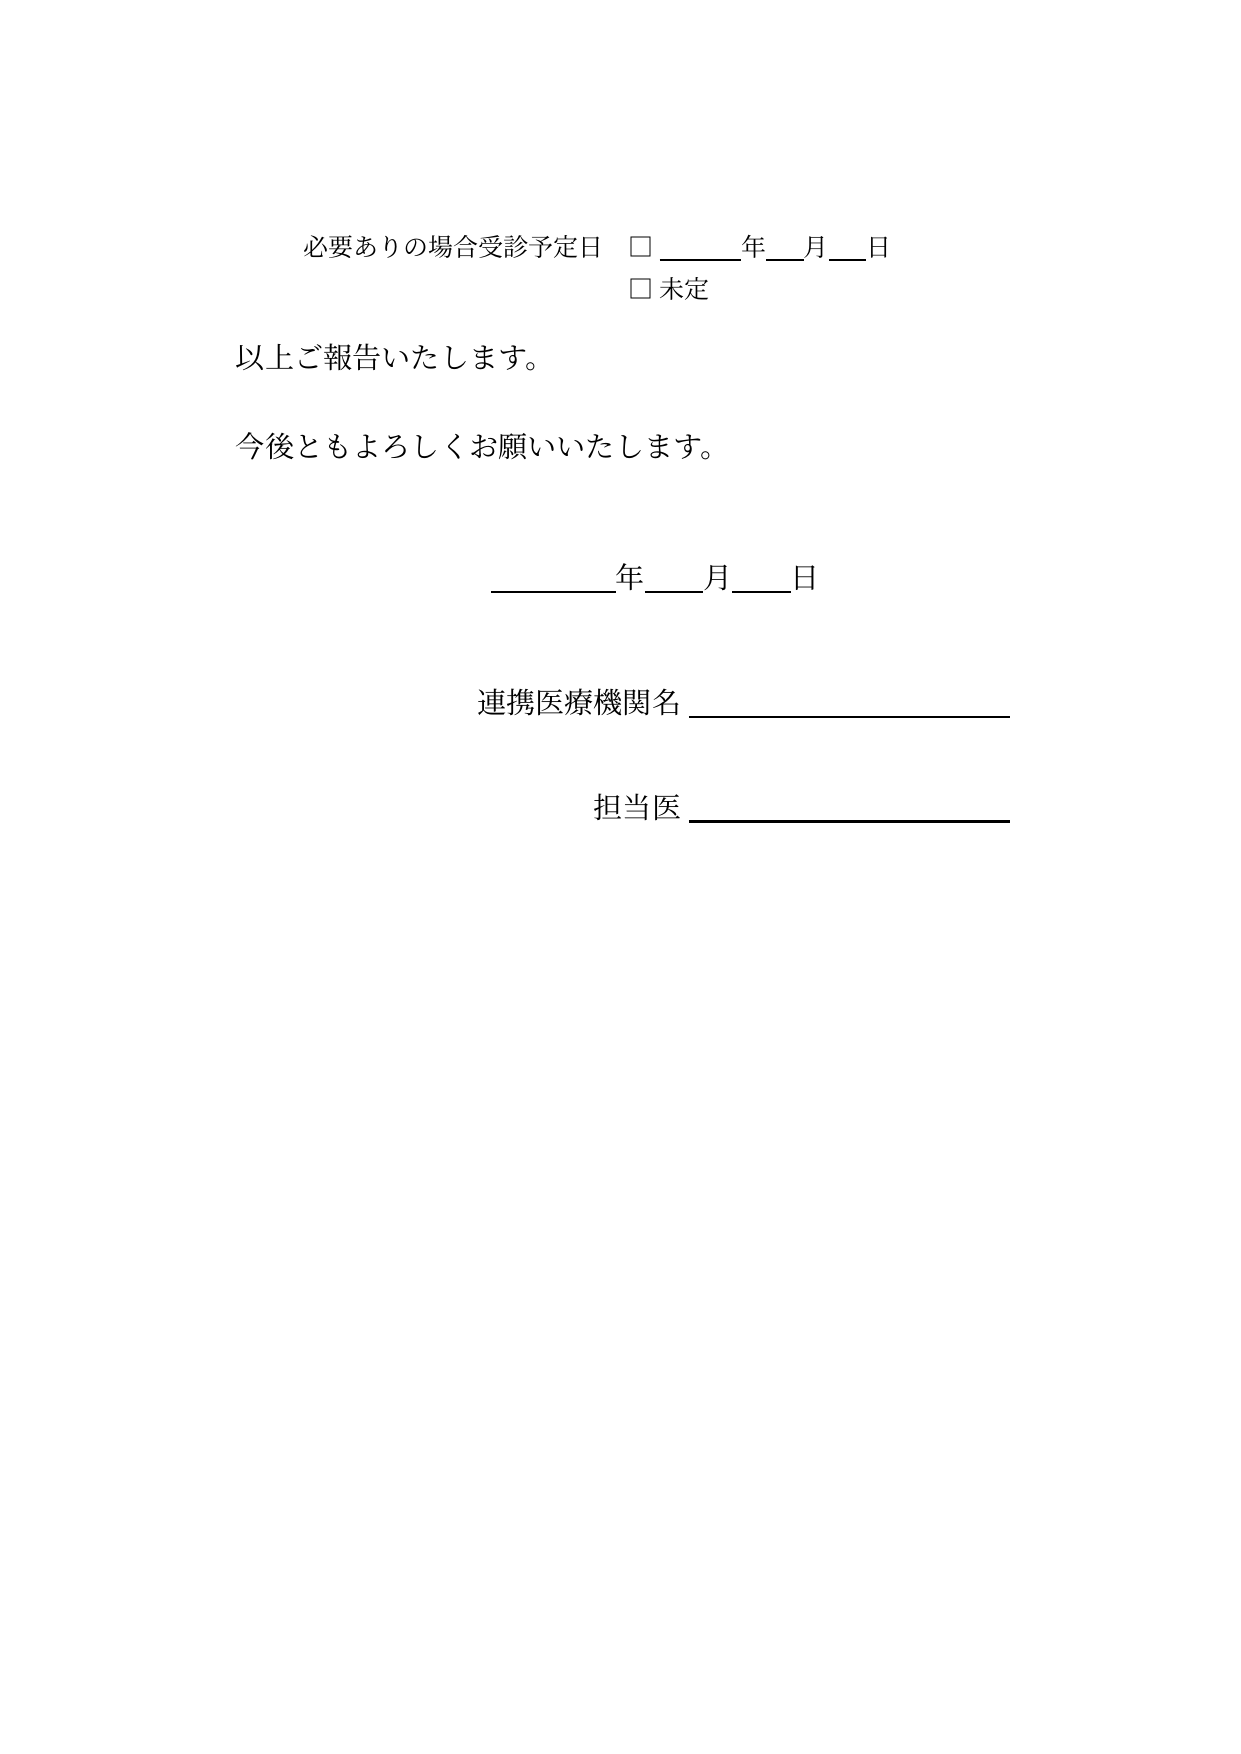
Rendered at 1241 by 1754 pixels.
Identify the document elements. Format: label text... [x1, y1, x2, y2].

text □ 未定 [177, 267, 1063, 308]
text 担当医 [177, 764, 1063, 847]
text 年 月 日 [177, 534, 1063, 618]
text 以上ご報告いたします。 [177, 314, 1063, 397]
text 必要ありの場合受診予定日 □ 年 月 日 [177, 225, 1063, 267]
text 連携医療機関名 [177, 659, 1063, 743]
text 今後ともよろしくお願いいたします。 [177, 403, 1063, 487]
